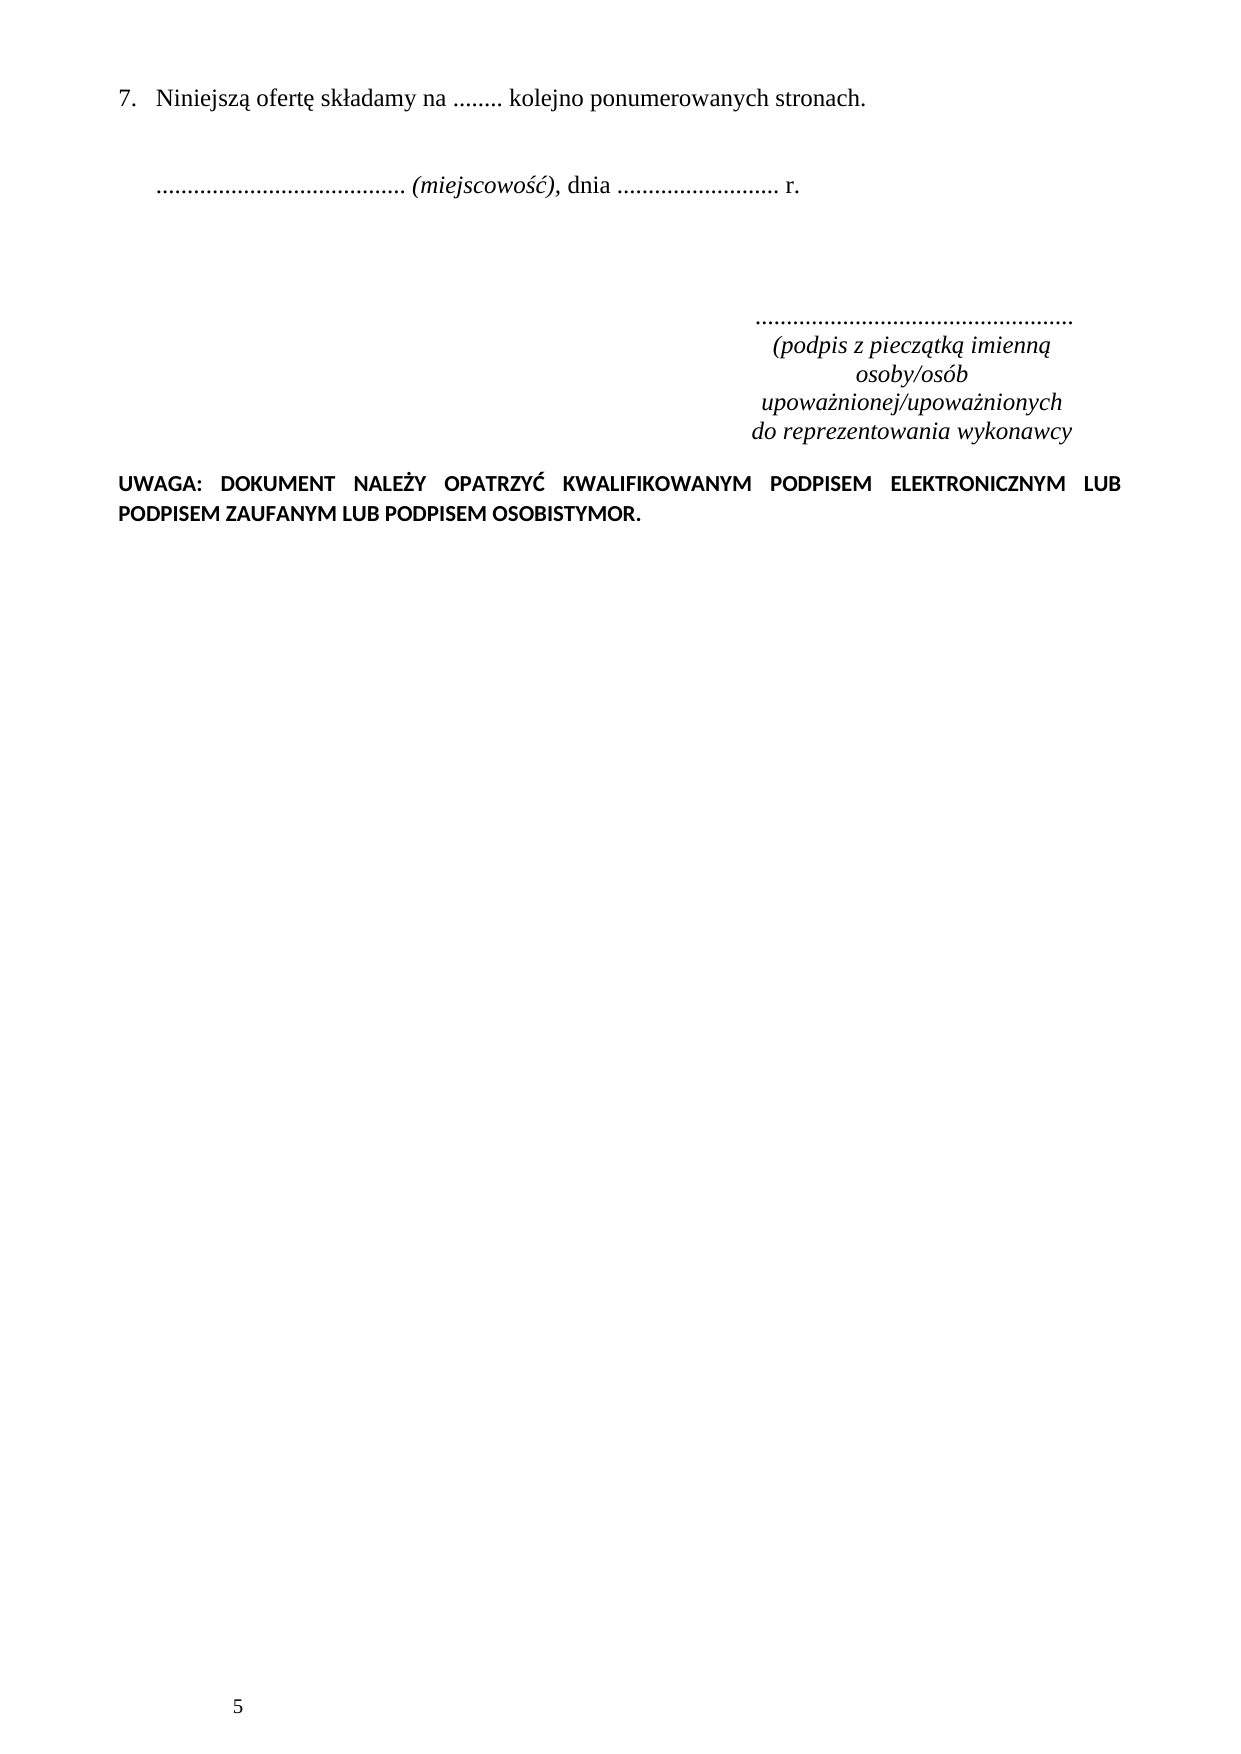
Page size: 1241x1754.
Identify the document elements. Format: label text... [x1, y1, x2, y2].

list Niniejszą ofertę składamy na ........ kolejno ponumerowanych stronach. [118, 83, 1122, 112]
text ........................................ (miejscowość), dnia .......................... r. [156, 171, 1122, 199]
text UWAGA: DOKUMENT NALEŻY OPATRZYĆ KWALIFIKOWANYM PODPISEM ELEKTRONICZNYM LUB PODPISEM ZAUFANYM LUB PODPISEM OSOBISTYMOR. [118, 469, 1122, 527]
table_header ................................................... (podpis z pieczątką imienną osoby/osób upoważnionej/upoważnionych do reprezentowania wykonawcy [710, 301, 1122, 445]
